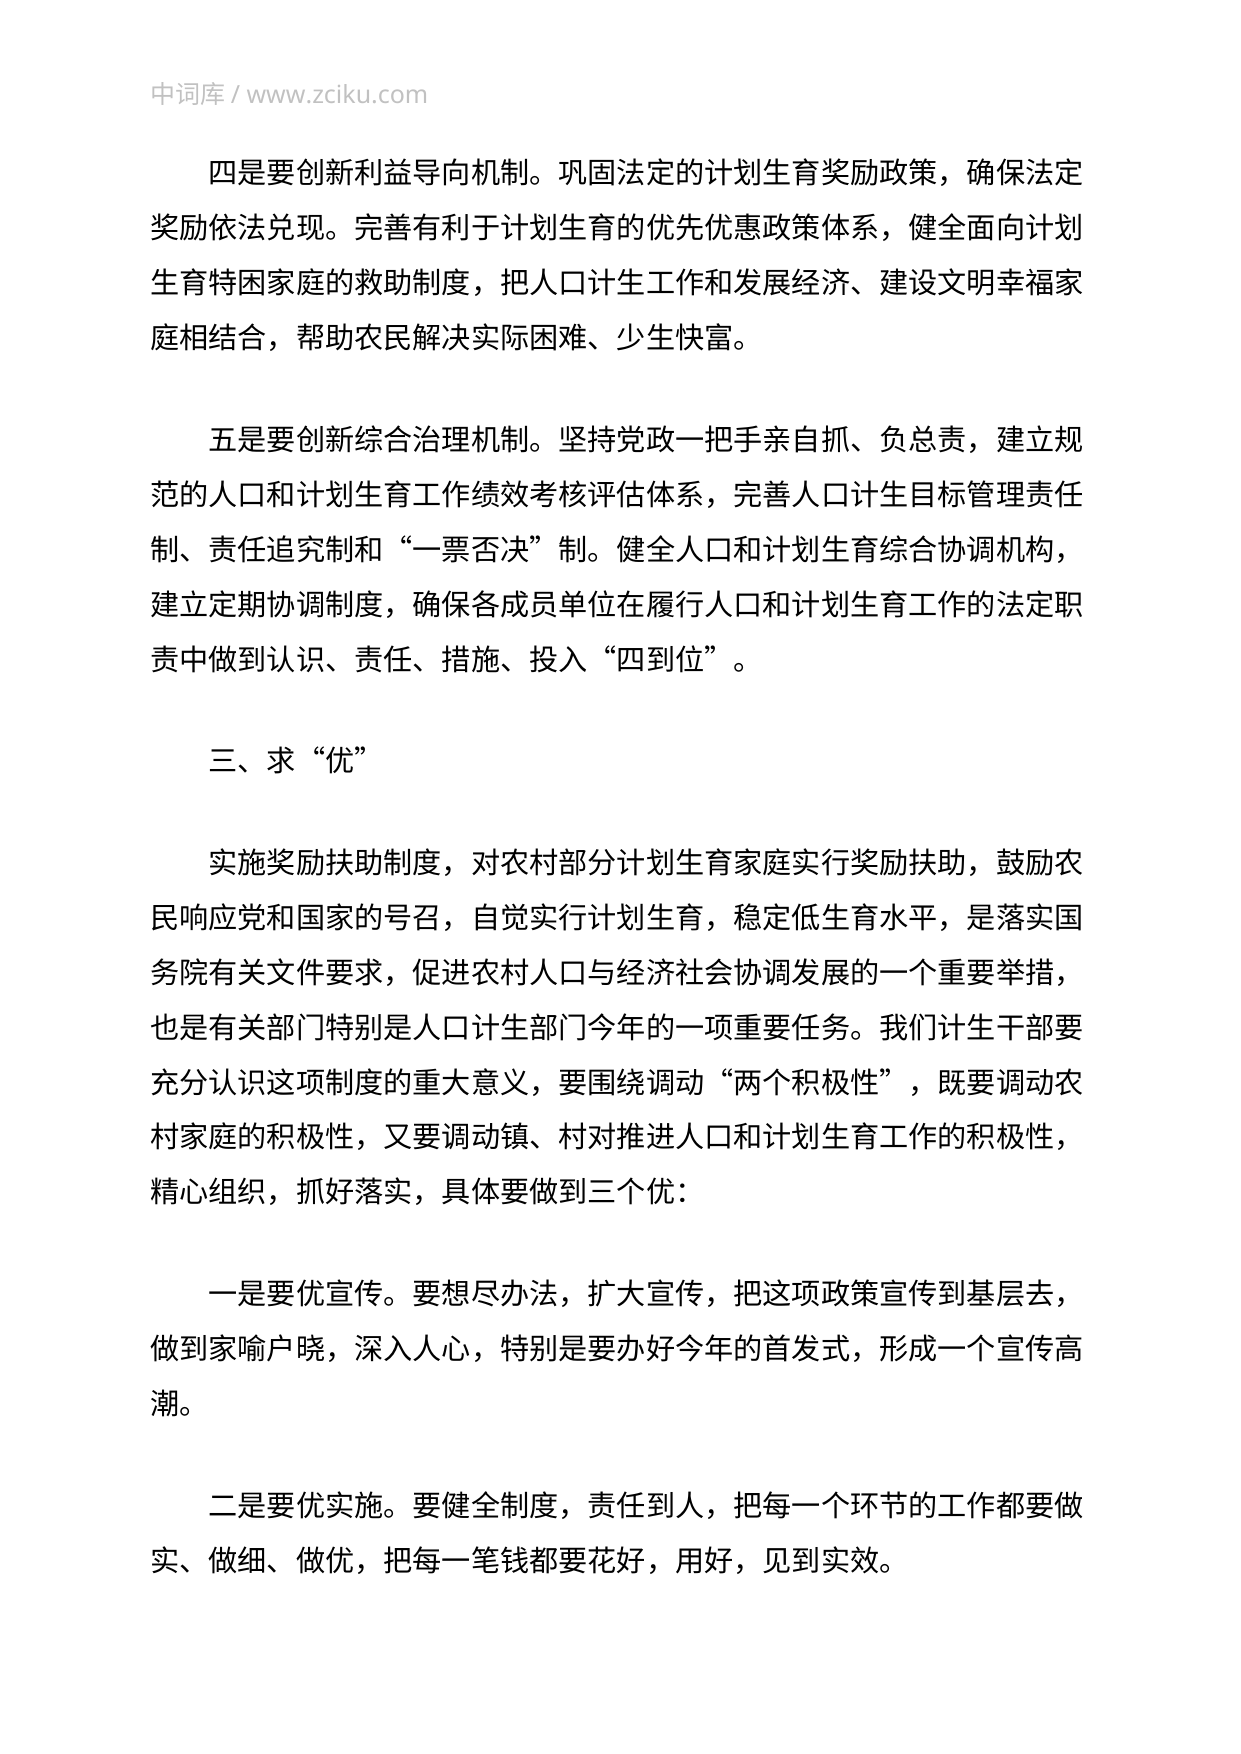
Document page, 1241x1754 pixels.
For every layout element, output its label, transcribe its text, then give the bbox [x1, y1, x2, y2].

text 四是要创新利益导向机制。巩固法定的计划生育奖励政策，确保法定奖励依法兑现。完善有利于计划生育的优先优惠政策体系，健全面向计划生育特困家庭的救助制度，把人口计生工作和发展经济、建设文明幸福家庭相结合，帮助农民解决实际困难、少生快富。 [150, 150, 1090, 357]
text 三、求“优” [150, 738, 1090, 780]
text 一是要优宣传。要想尽办法，扩大宣传，把这项政策宣传到基层去，做到家喻户晓，深入人心，特别是要办好今年的首发式，形成一个宣传高潮。 [150, 1271, 1090, 1423]
text 实施奖励扶助制度，对农村部分计划生育家庭实行奖励扶助，鼓励农民响应党和国家的号召，自觉实行计划生育，稳定低生育水平，是落实国务院有关文件要求，促进农村人口与经济社会协调发展的一个重要举措，也是有关部门特别是人口计生部门今年的一项重要任务。我们计生干部要充分认识这项制度的重大意义，要围绕调动“两个积极性”，既要调动农村家庭的积极性，又要调动镇、村对推进人口和计划生育工作的积极性，精心组织，抓好落实，具体要做到三个优： [150, 839, 1090, 1211]
text 二是要优实施。要健全制度，责任到人，把每一个环节的工作都要做实、做细、做优，把每一笔钱都要花好，用好，见到实效。 [150, 1482, 1090, 1579]
text 五是要创新综合治理机制。坚持党政一把手亲自抓、负总责，建立规范的人口和计划生育工作绩效考核评估体系，完善人口计生目标管理责任制、责任追究制和“一票否决”制。健全人口和计划生育综合协调机构，建立定期协调制度，确保各成员单位在履行人口和计划生育工作的法定职责中做到认识、责任、措施、投入“四到位”。 [150, 416, 1090, 678]
